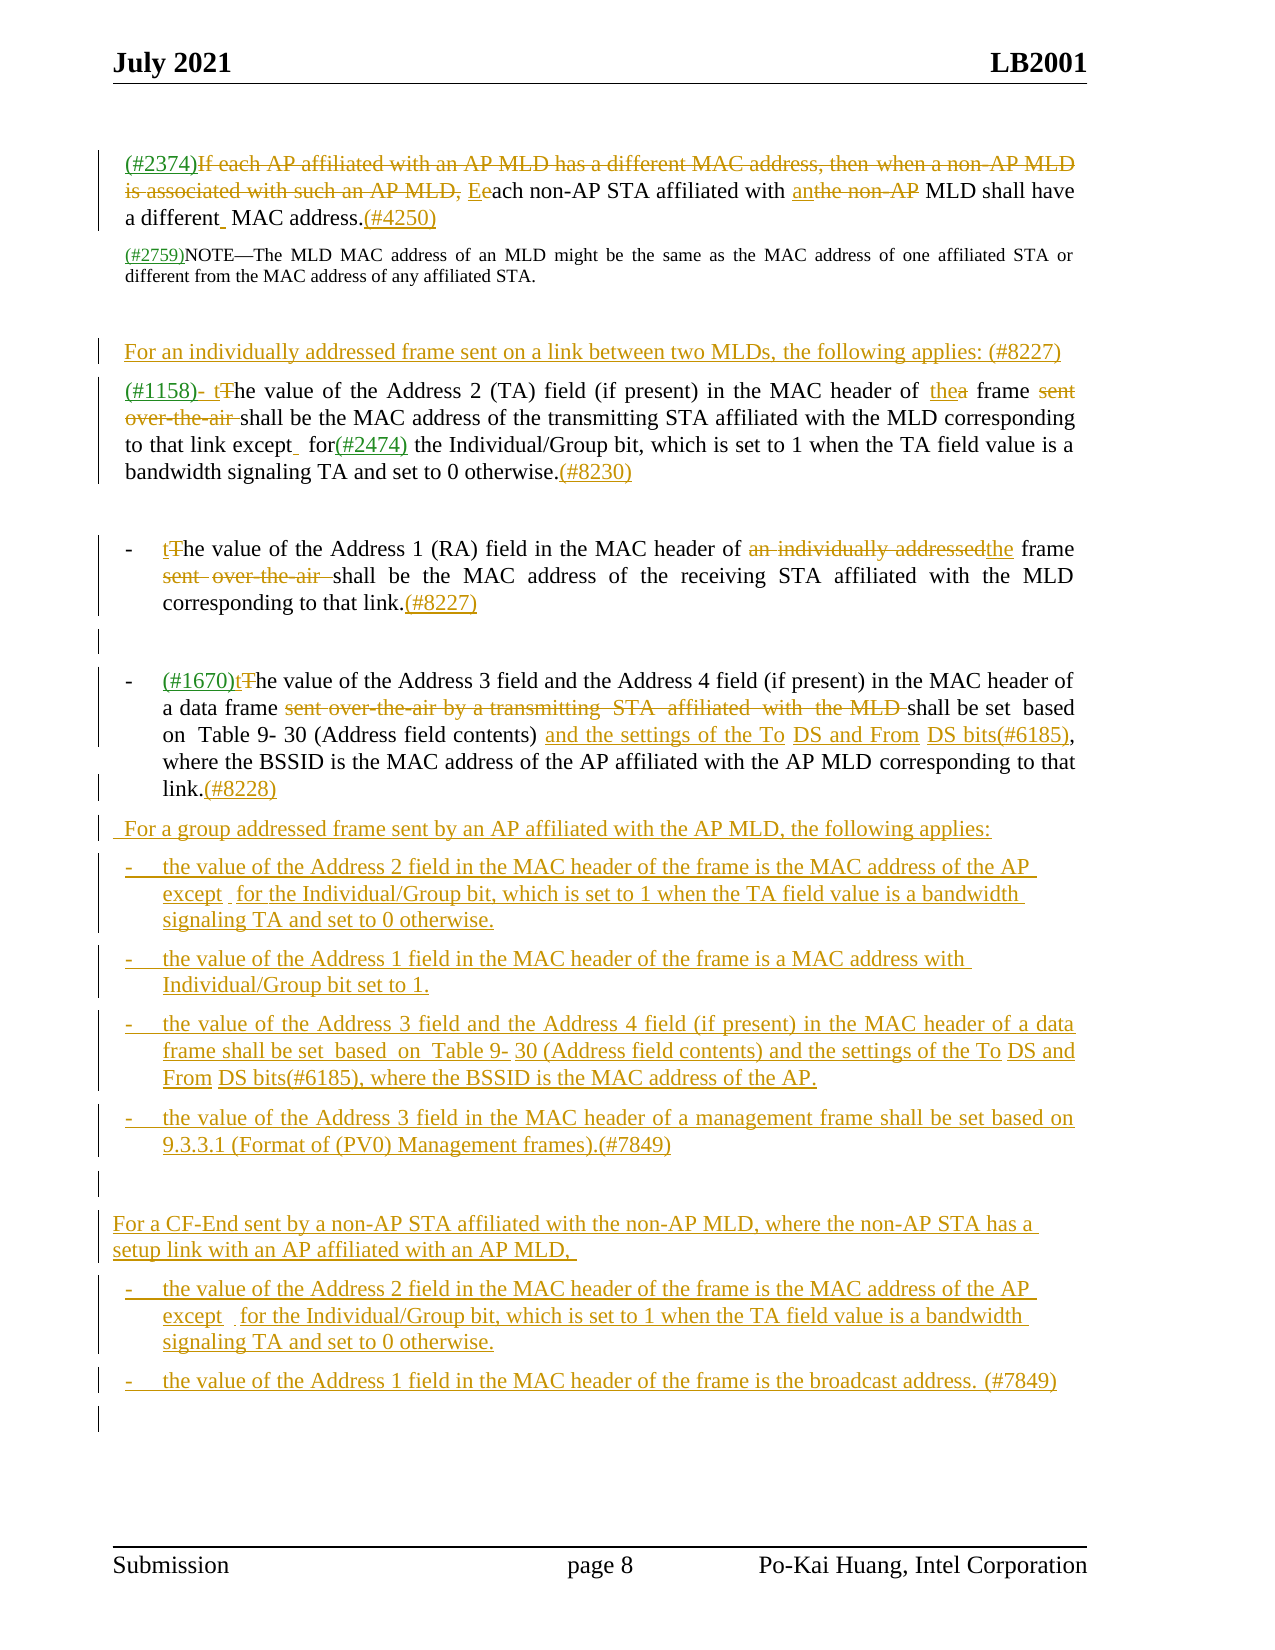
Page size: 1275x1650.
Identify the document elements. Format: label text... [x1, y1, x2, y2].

list (#1670)he value of the Address 3 field and the Address 4 field (if present) in the MAC header of a data frame shall be set based on Table 9- 30 (Address field contents) , where the BSSID is the MAC address of the AP affiliated with the AP MLD corresponding to that link. [125, 667, 1075, 801]
list he value of the Address 1 (RA) field in the MAC header of frame shall be the MAC address of the receiving STA affiliated with the MLD corresponding to that link. [125, 535, 1075, 616]
text (#2374) ach non-AP STA affiliated with MLD shall have a different MAC address. [125, 150, 1075, 231]
text (#2759)NOTE—The MLD MAC address of an MLD might be the same as the MAC address of one affiliated STA or different from the MAC address of any affiliated STA. [125, 246, 1075, 286]
text (#1158)he value of the Address 2 (TA) field (if present) in the MAC header of frame shall be the MAC address of the transmitting STA affiliated with the MLD corresponding to that link except for(#2474) the Individual/Group bit, which is set to 1 when the TA field value is a bandwidth signaling TA and set to 0 otherwise. [125, 377, 1075, 484]
